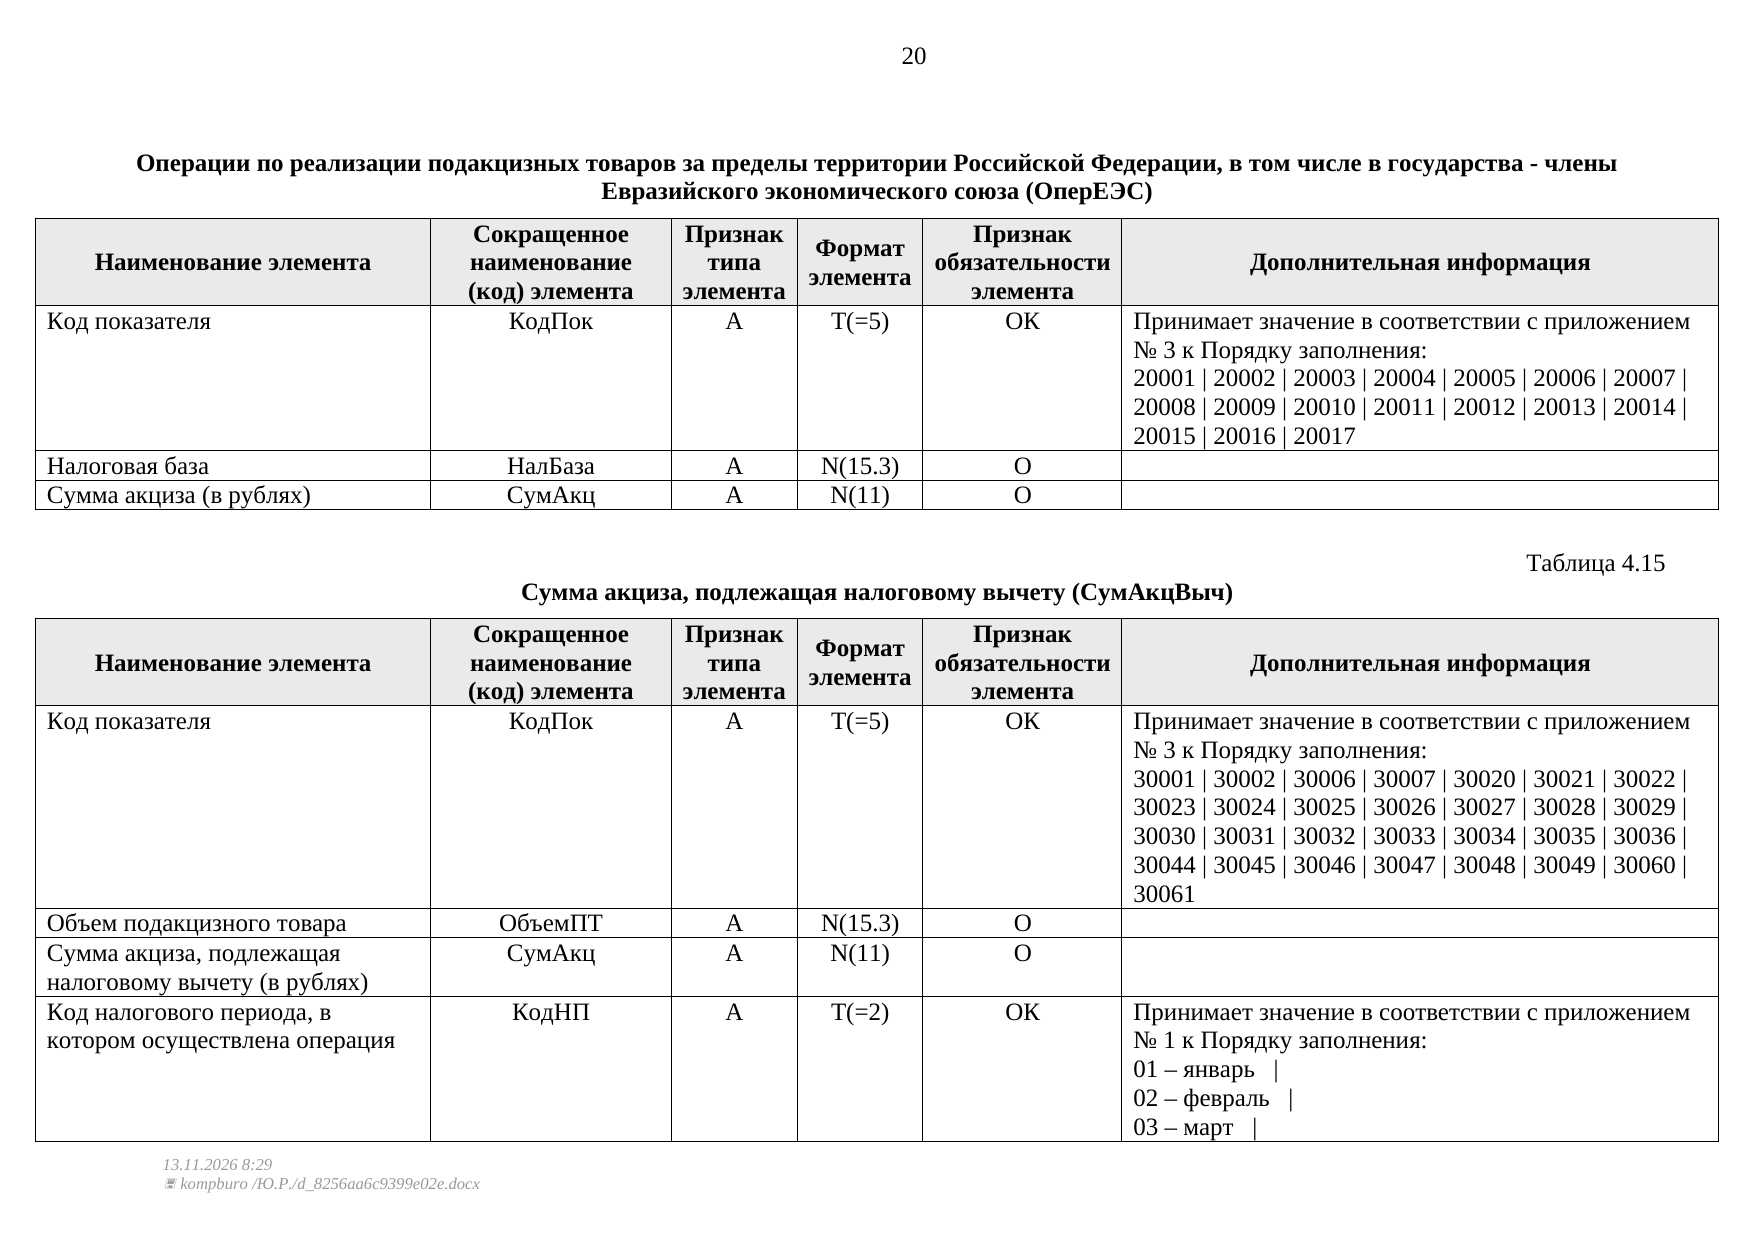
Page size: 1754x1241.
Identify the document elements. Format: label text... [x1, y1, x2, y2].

table_cell [1122, 481, 1718, 509]
table_cell КодПок [431, 306, 671, 450]
table_header Формат элемента [798, 219, 922, 305]
table_cell Принимает значение в соответствии с приложением № 3 к Порядку заполнения: 30001 | 30002 | 30006 | 30007 | 30020 | 30021 | 30022 | 30023 | 30024 | 30025 | 30026 | 30027 | 30028 | 30029 | 30030 | 30031 | 30032 | 30033 | 30034 | 30035 | 30036 | 30044 | 30045 | 30046 | 30047 | 30048 | 30049 | 30060 | 30061 [1122, 706, 1718, 907]
table_cell Код показателя [36, 706, 430, 907]
table_cell Объем подакцизного товара [36, 909, 430, 937]
table_header Наименование элемента [36, 219, 430, 305]
table_header Сокращенное наименование (код) элемента [431, 619, 671, 705]
table_cell СумАкц [431, 938, 671, 996]
table_cell A [672, 451, 797, 479]
table_cell T(=5) [798, 706, 922, 907]
table_header Признак типа элемента [672, 219, 797, 305]
table_cell N(11) [798, 938, 922, 996]
table_cell ОК [923, 706, 1121, 907]
table_cell ОК [923, 306, 1121, 450]
table_cell Код показателя [36, 306, 430, 450]
table_cell T(=5) [798, 306, 922, 450]
table_cell N(15.3) [798, 451, 922, 479]
table_cell СумАкц [431, 481, 671, 509]
table_cell A [672, 481, 797, 509]
table_cell A [672, 306, 797, 450]
table_cell A [672, 938, 797, 996]
table_header Дополнительная информация [1122, 619, 1718, 705]
table_cell N(15.3) [798, 909, 922, 937]
table_header Признак типа элемента [672, 619, 797, 705]
table_header Формат элемента [798, 619, 922, 705]
table_cell N(11) [798, 481, 922, 509]
table_cell [1122, 938, 1718, 996]
table_cell A [672, 997, 797, 1141]
table_cell Код налогового периода, в котором осуществлена операция [36, 997, 430, 1141]
text Таблица 4.15 [89, 548, 1665, 577]
table_header Сокращенное наименование (код) элемента [431, 219, 671, 305]
table_cell Налоговая база [36, 451, 430, 479]
table_cell О [923, 481, 1121, 509]
table_cell Сумма акциза (в рублях) [36, 481, 430, 509]
table_cell A [672, 909, 797, 937]
table_cell О [923, 909, 1121, 937]
table_cell НалБаза [431, 451, 671, 479]
table_header Признак обязательности элемента [923, 219, 1121, 305]
table_header Дополнительная информация [1122, 219, 1718, 305]
text Операции по реализации подакцизных товаров за пределы территории Российской Федерации, в том числе в государства - члены Евразийского экономического союза (ОперЕЭС) [89, 148, 1665, 205]
table_cell ОК [923, 997, 1121, 1141]
table_cell КодПок [431, 706, 671, 907]
table_cell [1122, 909, 1718, 937]
table_header Признак обязательности элемента [923, 619, 1121, 705]
table_cell О [923, 938, 1121, 996]
table_cell ОбъемПТ [431, 909, 671, 937]
table_cell Принимает значение в соответствии с приложением № 3 к Порядку заполнения: 20001 | 20002 | 20003 | 20004 | 20005 | 20006 | 20007 | 20008 | 20009 | 20010 | 20011 | 20012 | 20013 | 20014 | 20015 | 20016 | 20017 [1122, 306, 1718, 450]
table_cell Сумма акциза, подлежащая налоговому вычету (в рублях) [36, 938, 430, 996]
text Сумма акциза, подлежащая налоговому вычету (СумАкцВыч) [89, 577, 1665, 605]
table_cell T(=2) [798, 997, 922, 1141]
table_cell О [923, 451, 1121, 479]
table_cell КодНП [431, 997, 671, 1141]
table_cell A [672, 706, 797, 907]
table_cell [1122, 451, 1718, 479]
table_header Наименование элемента [36, 619, 430, 705]
